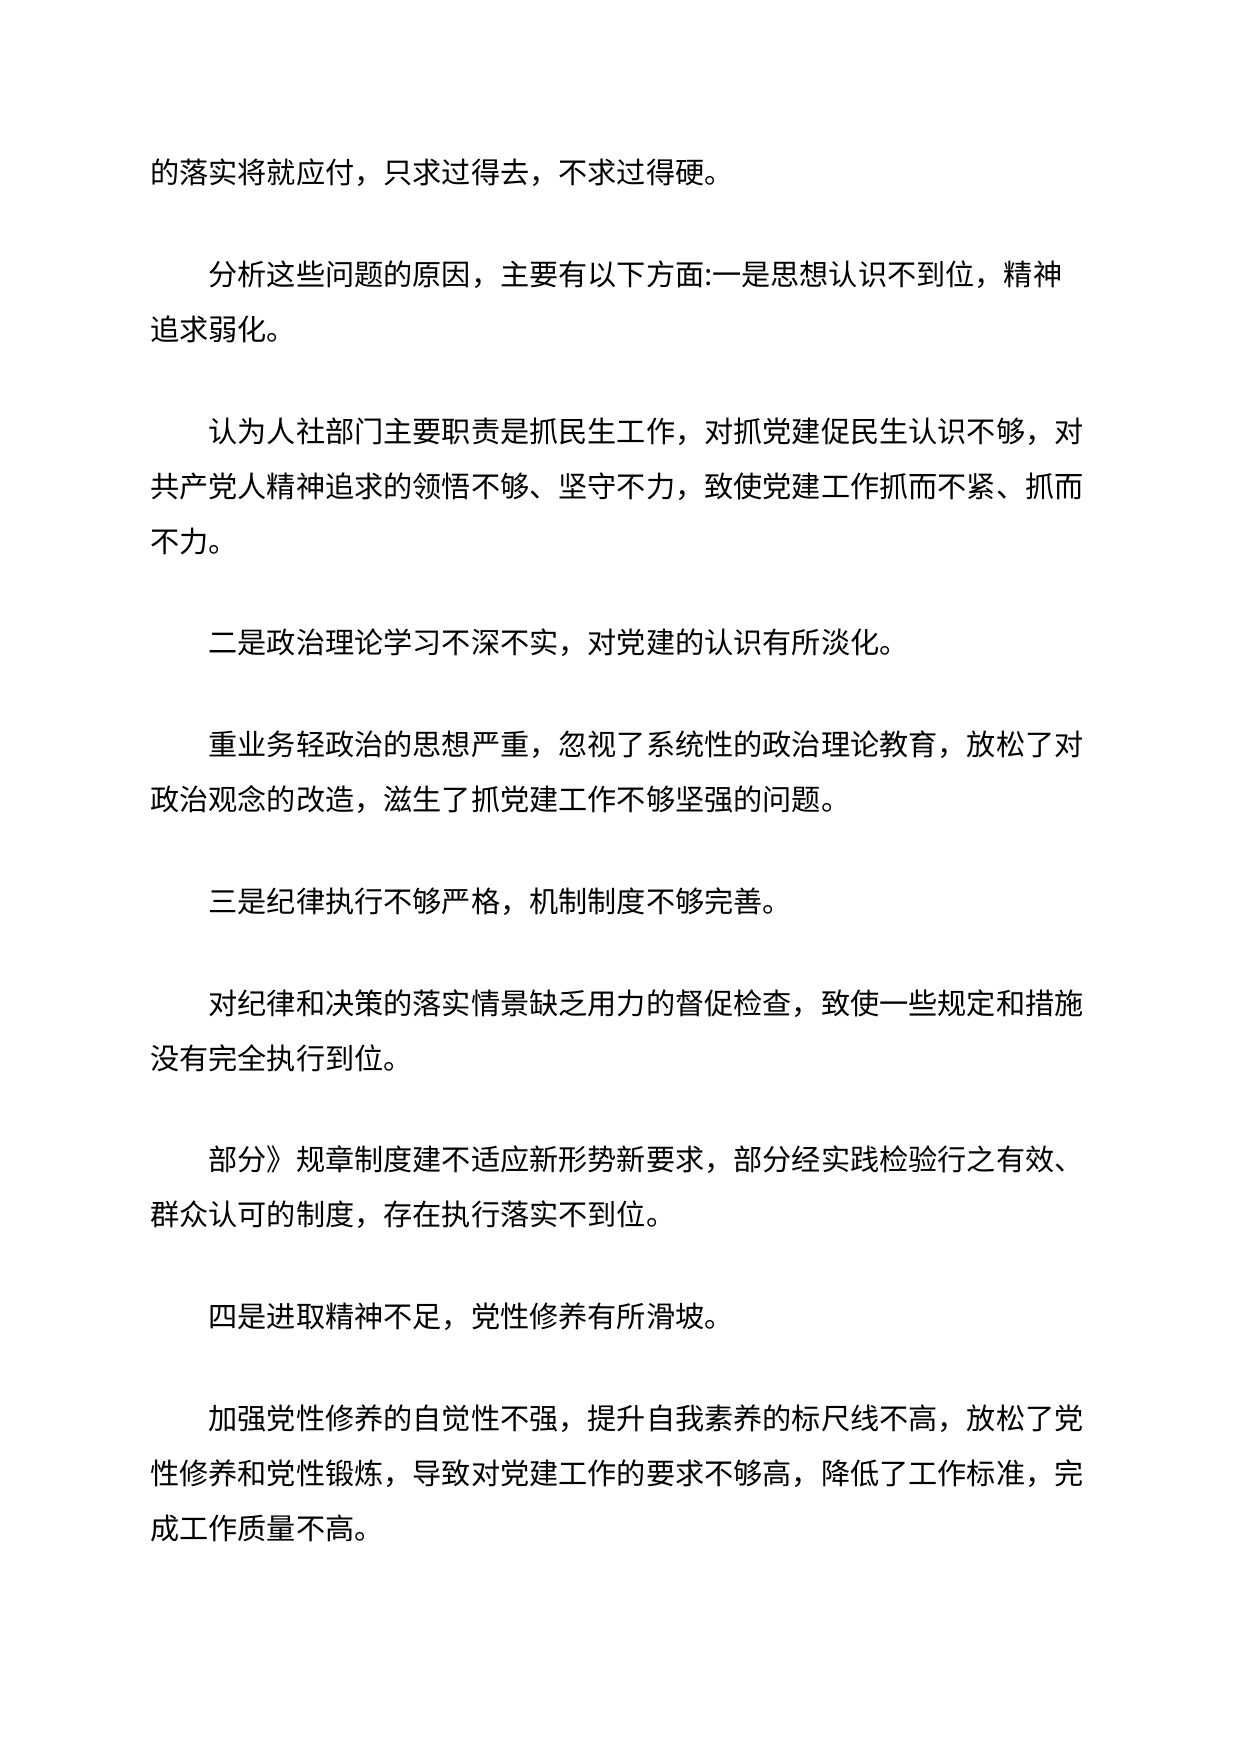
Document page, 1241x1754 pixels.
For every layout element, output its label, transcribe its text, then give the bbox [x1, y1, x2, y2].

text 二是政治理论学习不深不实，对党建的认识有所淡化。 [150, 620, 1090, 662]
text 加强党性修养的自觉性不强，提升自我素养的标尺线不高，放松了党性修养和党性锻炼，导致对党建工作的要求不够高，降低了工作标准，完成工作质量不高。 [150, 1395, 1090, 1547]
text 认为人社部门主要职责是抓民生工作，对抓党建促民生认识不够，对共产党人精神追求的领悟不够、坚守不力，致使党建工作抓而不紧、抓而不力。 [150, 408, 1090, 561]
text 分析这些问题的原因，主要有以下方面:一是思想认识不到位，精神追求弱化。 [150, 252, 1090, 349]
text 三是纪律执行不够严格，机制制度不够完善。 [150, 878, 1090, 921]
text 部分》规章制度建不适应新形势新要求，部分经实践检验行之有效、群众认可的制度，存在执行落实不到位。 [150, 1137, 1090, 1234]
text 重业务轻政治的思想严重，忽视了系统性的政治理论教育，放松了对政治观念的改造，滋生了抓党建工作不够坚强的问题。 [150, 722, 1090, 819]
text 对纪律和决策的落实情景缺乏用力的督促检查，致使一些规定和措施没有完全执行到位。 [150, 980, 1090, 1077]
text 四是进取精神不足，党性修养有所滑坡。 [150, 1294, 1090, 1336]
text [150, 150, 1090, 192]
